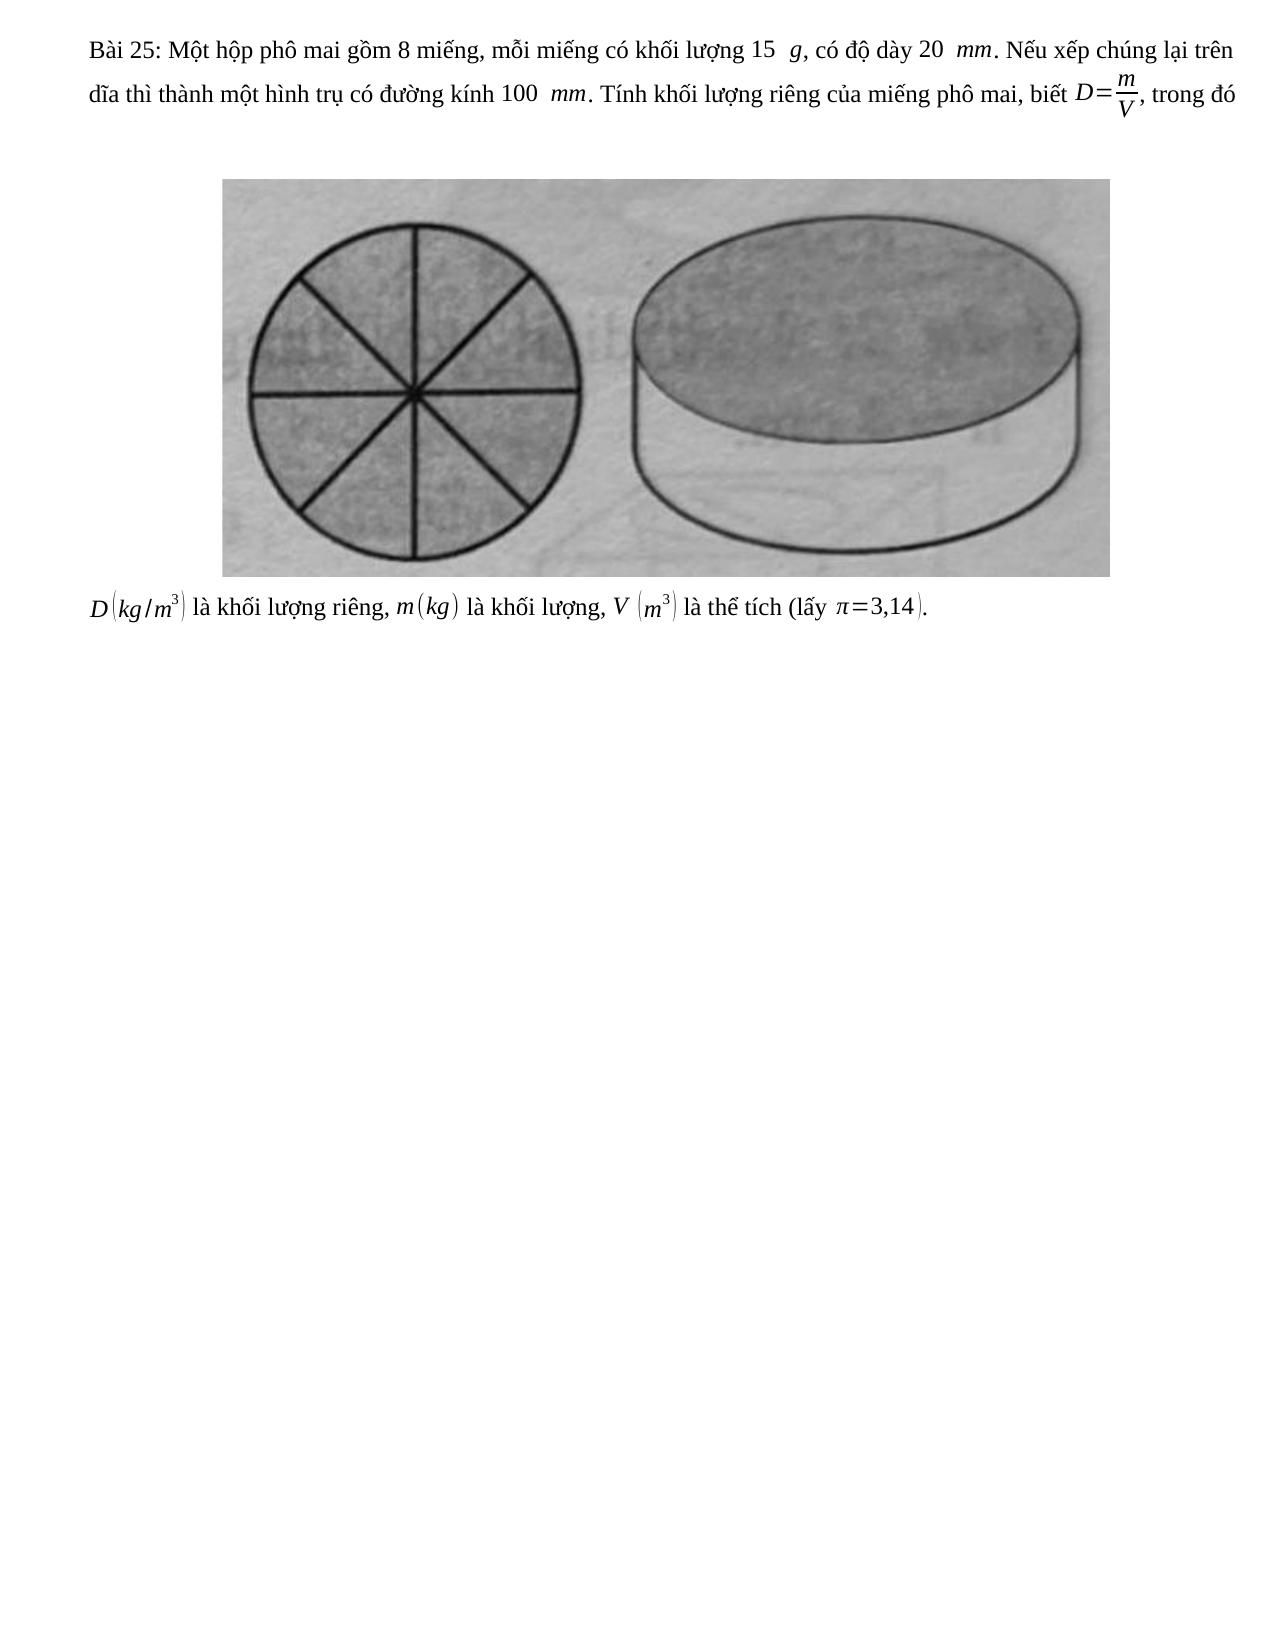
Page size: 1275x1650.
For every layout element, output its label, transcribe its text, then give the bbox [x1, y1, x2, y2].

text là khối lượng riêng, là khối lượng, là thể tích (lấy . [89, 589, 1244, 623]
picture [222, 179, 1110, 577]
text Bài 25: Một hộp phô mai gồm 8 miếng, mỗi miếng có khối lượng , có độ dày . Nếu xếp chúng lại trên dĩa thì thành một hình trụ có đường kính . Tính khối lượng riêng của miếng phô mai, biết , trong đó [89, 35, 1244, 154]
